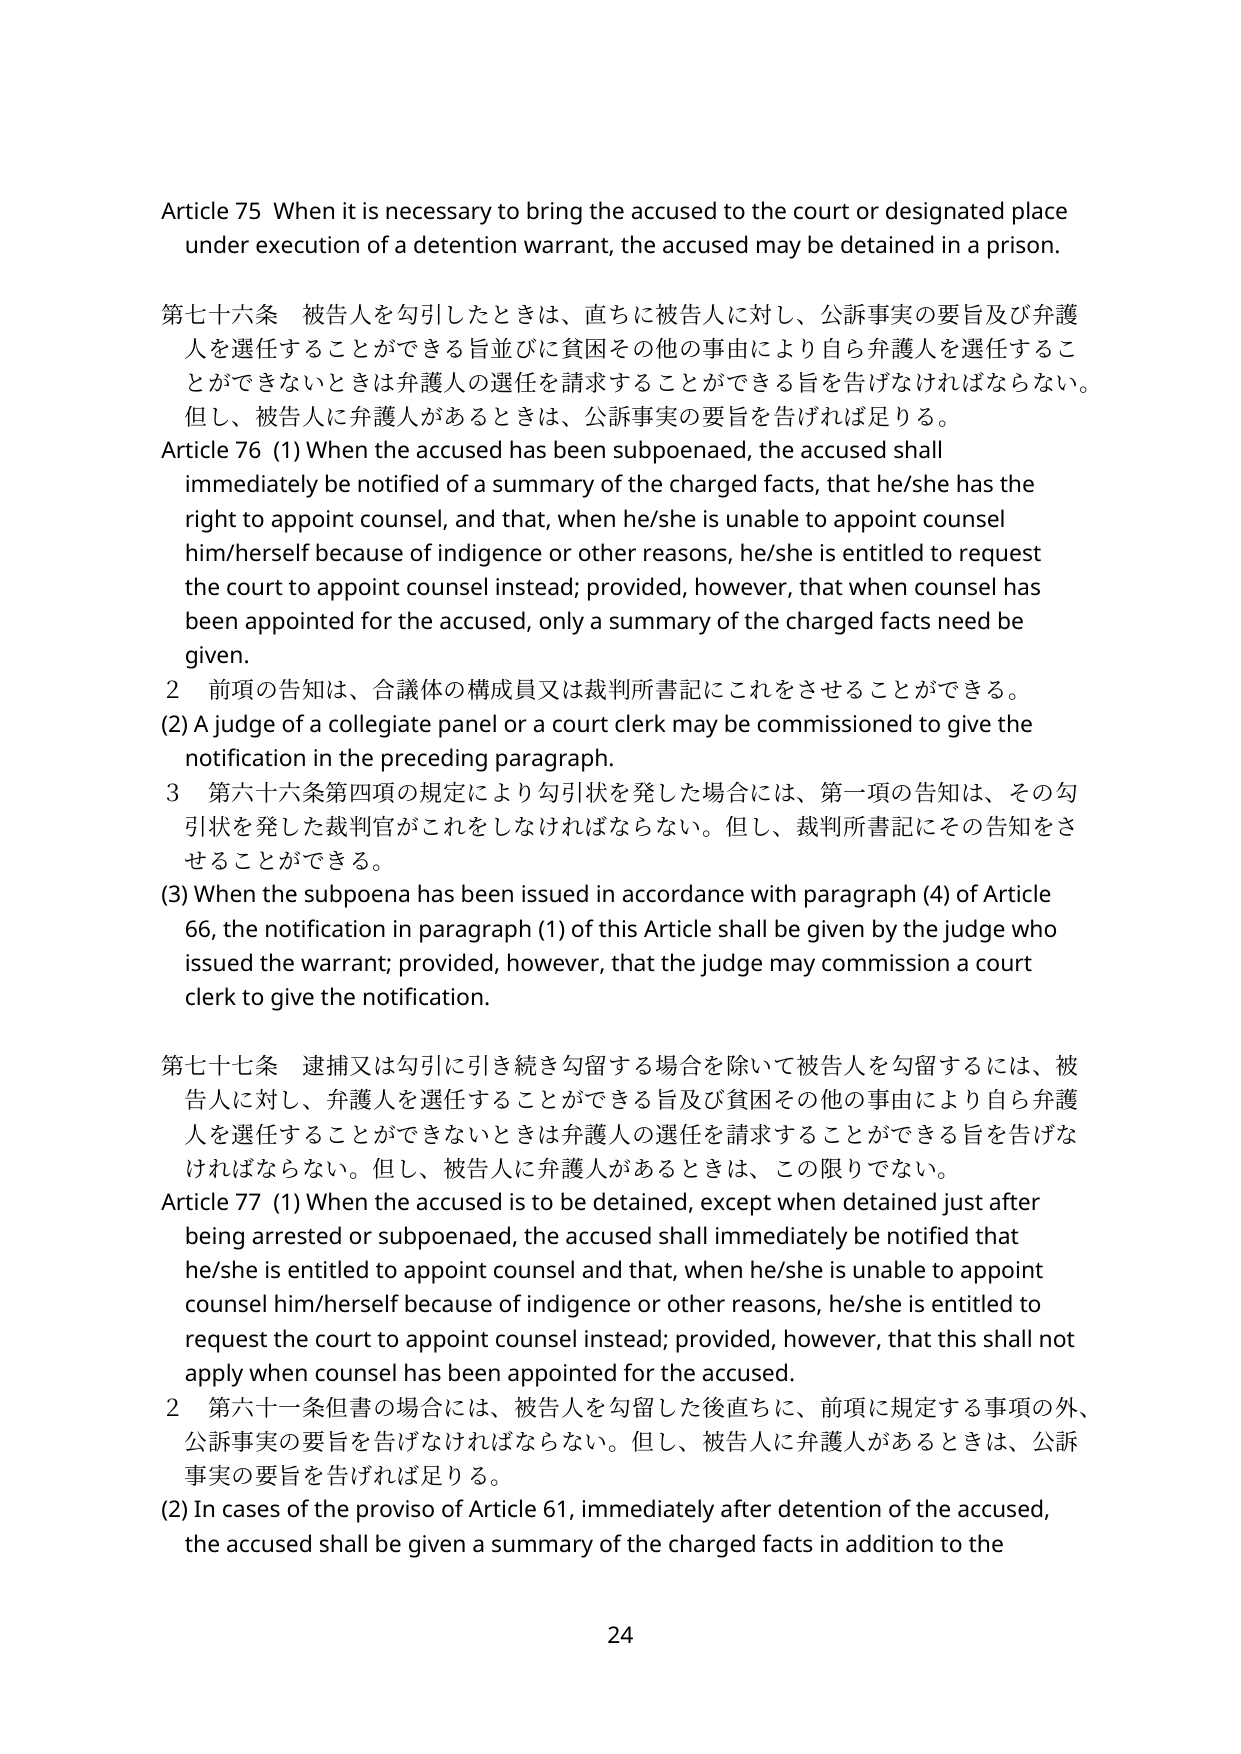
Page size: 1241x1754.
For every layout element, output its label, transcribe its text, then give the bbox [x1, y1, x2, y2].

text ２ 前項の告知は、合議体の構成員又は裁判所書記にこれをさせることができる。 [161, 672, 1079, 706]
text Article 76 (1) When the accused has been subpoenaed, the accused shall immediately be notified of a summary of the charged facts, that he/she has the right to appoint counsel, and that, when he/she is unable to appoint counsel him/herself because of indigence or other reasons, he/she is entitled to request the court to appoint counsel instead; provided, however, that when counsel has been appointed for the accused, only a summary of the charged facts need be given. [161, 433, 1079, 672]
text (3) When the subpoena has been issued in accordance with paragraph (4) of Article 66, the notification in paragraph (1) of this Article shall be given by the judge who issued the warrant; provided, however, that the judge may commission a court clerk to give the notification. [161, 877, 1079, 1014]
text ３ 第六十六条第四項の規定により勾引状を発した場合には、第一項の告知は、その勾引状を発した裁判官がこれをしなければならない。但し、裁判所書記にその告知をさせることができる。 [161, 774, 1079, 877]
text 第七十六条 被告人を勾引したときは、直ちに被告人に対し、公訴事実の要旨及び弁護人を選任することができる旨並びに貧困その他の事由により自ら弁護人を選任することができないときは弁護人の選任を請求することができる旨を告げなければならない。但し、被告人に弁護人があるときは、公訴事実の要旨を告げれば足りる。 [161, 296, 1079, 433]
text Article 77 (1) When the accused is to be detained, except when detained just after being arrested or subpoenaed, the accused shall immediately be notified that he/she is entitled to appoint counsel and that, when he/she is unable to appoint counsel him/herself because of indigence or other reasons, he/she is entitled to request the court to appoint counsel instead; provided, however, that this shall not apply when counsel has been appointed for the accused. [161, 1184, 1079, 1389]
text 第七十七条 逮捕又は勾引に引き続き勾留する場合を除いて被告人を勾留するには、被告人に対し、弁護人を選任することができる旨及び貧困その他の事由により自ら弁護人を選任することができないときは弁護人の選任を請求することができる旨を告げなければならない。但し、被告人に弁護人があるときは、この限りでない。 [161, 1048, 1079, 1184]
text ２ 第六十一条但書の場合には、被告人を勾留した後直ちに、前項に規定する事項の外、公訴事実の要旨を告げなければならない。但し、被告人に弁護人があるときは、公訴事実の要旨を告げれば足りる。 [161, 1389, 1079, 1492]
text (2) A judge of a collegiate panel or a court clerk may be commissioned to give the notification in the preceding paragraph. [161, 706, 1079, 774]
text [161, 1492, 1079, 1560]
text Article 75 When it is necessary to bring the accused to the court or designated place under execution of a detention warrant, the accused may be detained in a prison. [161, 194, 1079, 262]
